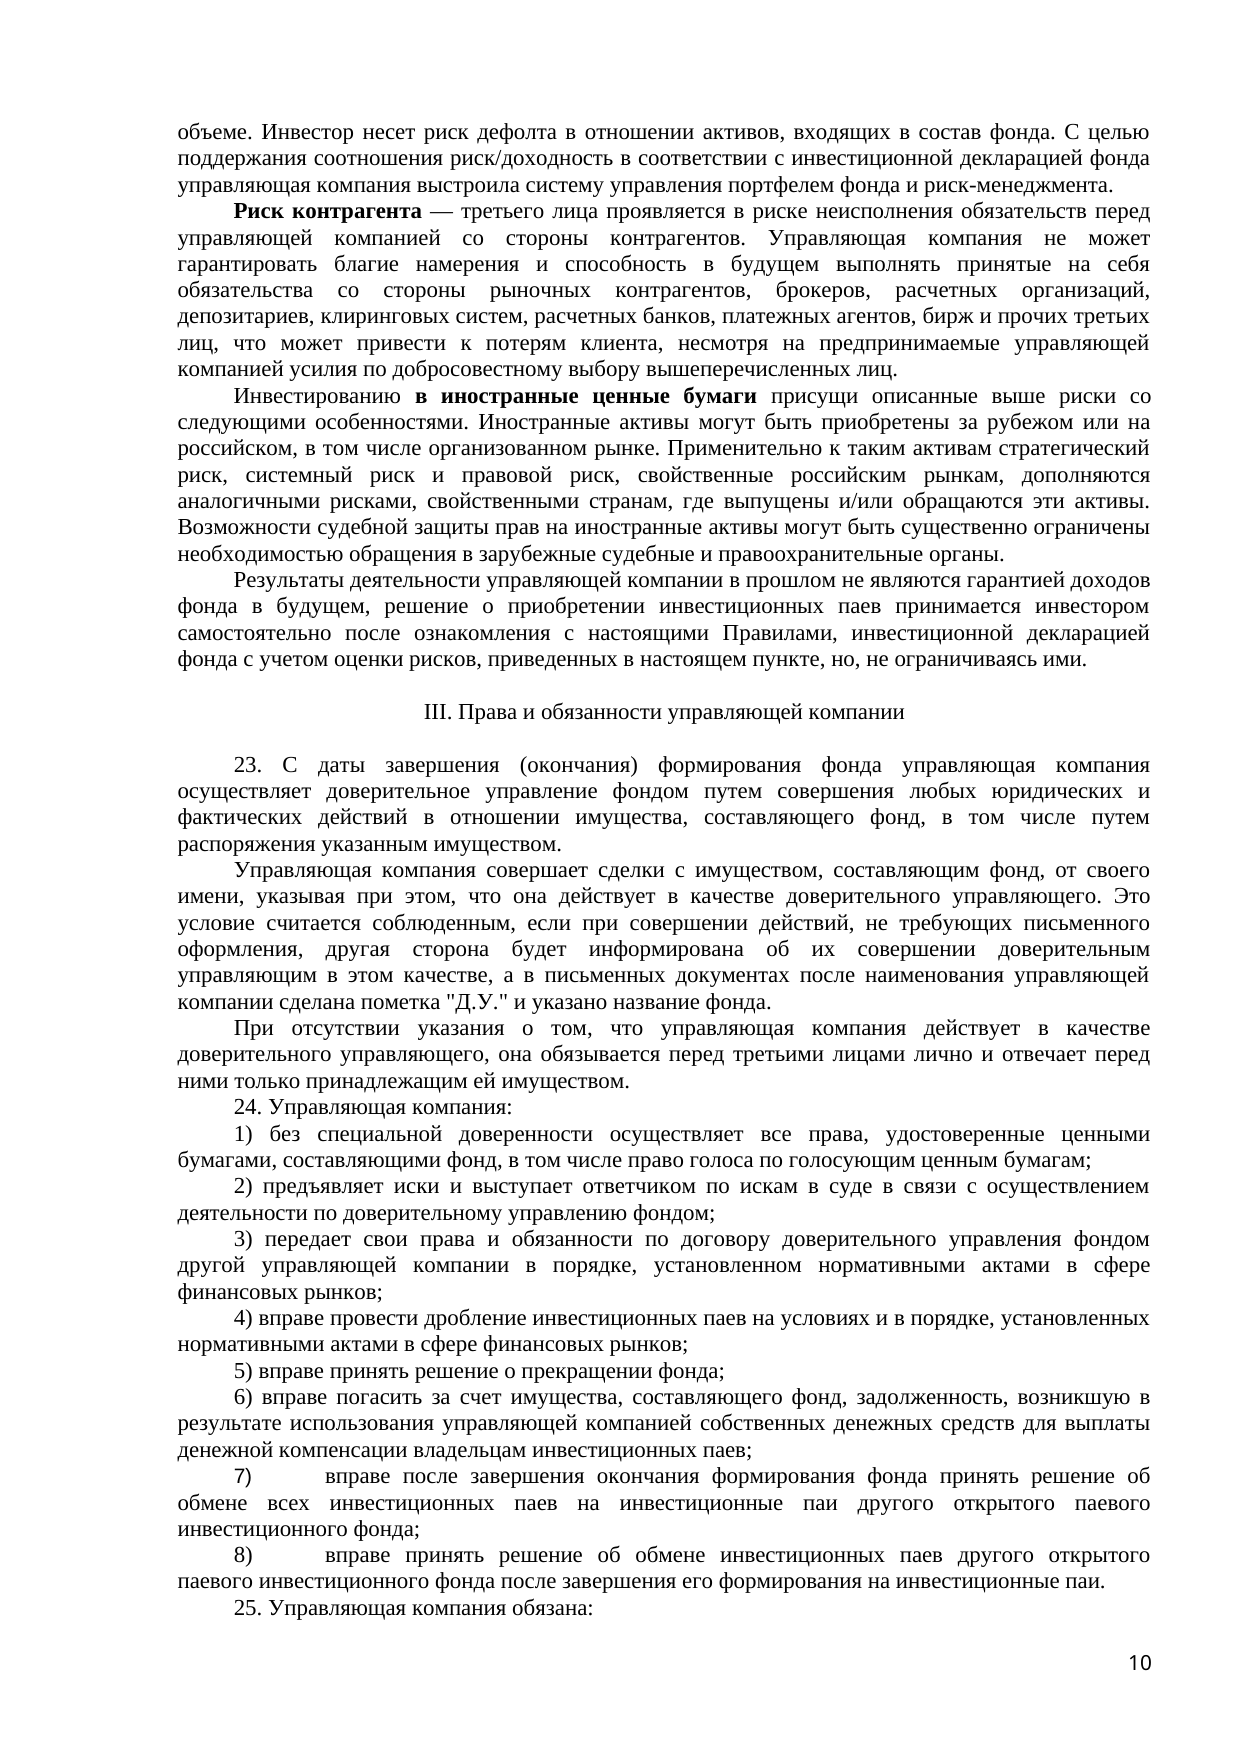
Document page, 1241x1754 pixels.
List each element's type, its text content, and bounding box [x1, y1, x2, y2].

text При отсутствии указания о том, что управляющая компания действует в качестве доверительного управляющего, она обязывается перед третьими лицами лично и отвечает перед ними только принадлежащим ей имуществом. [177, 1014, 1152, 1093]
text 1) без специальной доверенности осуществляет все права, удостоверенные ценными бумагами, составляющими фонд, в том числе право голоса по голосующим ценным бумагам; [177, 1119, 1152, 1172]
text 5) вправе принять решение о прекращении фонда; [177, 1357, 1152, 1383]
text Управляющая компания совершает сделки с имуществом, составляющим фонд, от своего имени, указывая при этом, что она действует в качестве доверительного управляющего. Это условие считается соблюденным, если при совершении действий, не требующих письменного оформления, другая сторона будет информирована об их совершении доверительным управляющим в этом качестве, а в письменных документах после наименования управляющей компании сделана пометка "Д.У." и указано название фонда. [177, 856, 1152, 1014]
text 7) вправе после завершения окончания формирования фонда принять решение об обмене всех инвестиционных паев на инвестиционные паи другого открытого паевого инвестиционного фонда; [177, 1462, 1152, 1541]
text 8) вправе принять решение об обмене инвестиционных паев другого открытого паевого инвестиционного фонда после завершения его формирования на инвестиционные паи. [177, 1541, 1152, 1594]
text Инвестированию в иностранные ценные бумаги присущи описанные выше риски со следующими особенностями. Иностранные активы могут быть приобретены за рубежом или на российском, в том числе организованном рынке. Применительно к таким активам стратегический риск, системный риск и правовой риск, свойственные российским рынкам, дополняются аналогичными рисками, свойственными странам, где выпущены и/или обращаются эти активы. Возможности судебной защиты прав на иностранные активы могут быть существенно ограничены необходимостью обращения в зарубежные судебные и правоохранительные органы. [177, 382, 1152, 566]
text 23. С даты завершения (окончания) формирования фонда управляющая компания осуществляет доверительное управление фондом путем совершения любых юридических и фактических действий в отношении имущества, составляющего фонд, в том числе путем распоряжения указанным имуществом. [177, 751, 1152, 856]
text Риск контрагента — третьего лица проявляется в риске неисполнения обязательств перед управляющей компанией со стороны контрагентов. Управляющая компания не может гарантировать благие намерения и способность в будущем выполнять принятые на себя обязательства со стороны рыночных контрагентов, брокеров, расчетных организаций, депозитариев, клиринговых систем, расчетных банков, платежных агентов, бирж и прочих третьих лиц, что может привести к потерям клиента, несмотря на предпринимаемые управляющей компанией усилия по добросовестному выбору вышеперечисленных лиц. [177, 197, 1152, 382]
text III. Права и обязанности управляющей компании [177, 698, 1152, 724]
text Результаты деятельности управляющей компании в прошлом не являются гарантией доходов фонда в будущем, решение о приобретении инвестиционных паев принимается инвестором самостоятельно после ознакомления с настоящими Правилами, инвестиционной декларацией фонда с учетом оценки рисков, приведенных в настоящем пункте, но, не ограничиваясь ими. [177, 566, 1152, 672]
text 4) вправе провести дробление инвестиционных паев на условиях и в порядке, установленных нормативными актами в сфере финансовых рынков; [177, 1304, 1152, 1357]
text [177, 118, 1152, 197]
text 24. Управляющая компания: [177, 1093, 1152, 1119]
text 2) предъявляет иски и выступает ответчиком по искам в суде в связи с осуществлением деятельности по доверительному управлению фондом; [177, 1172, 1152, 1225]
text 6) вправе погасить за счет имущества, составляющего фонд, задолженность, возникшую в результате использования управляющей компанией собственных денежных средств для выплаты денежной компенсации владельцам инвестиционных паев; [177, 1383, 1152, 1462]
text 3) передает свои права и обязанности по договору доверительного управления фондом другой управляющей компании в порядке, установленном нормативными актами в сфере финансовых рынков; [177, 1225, 1152, 1304]
text 25. Управляющая компания обязана: [177, 1594, 1152, 1620]
